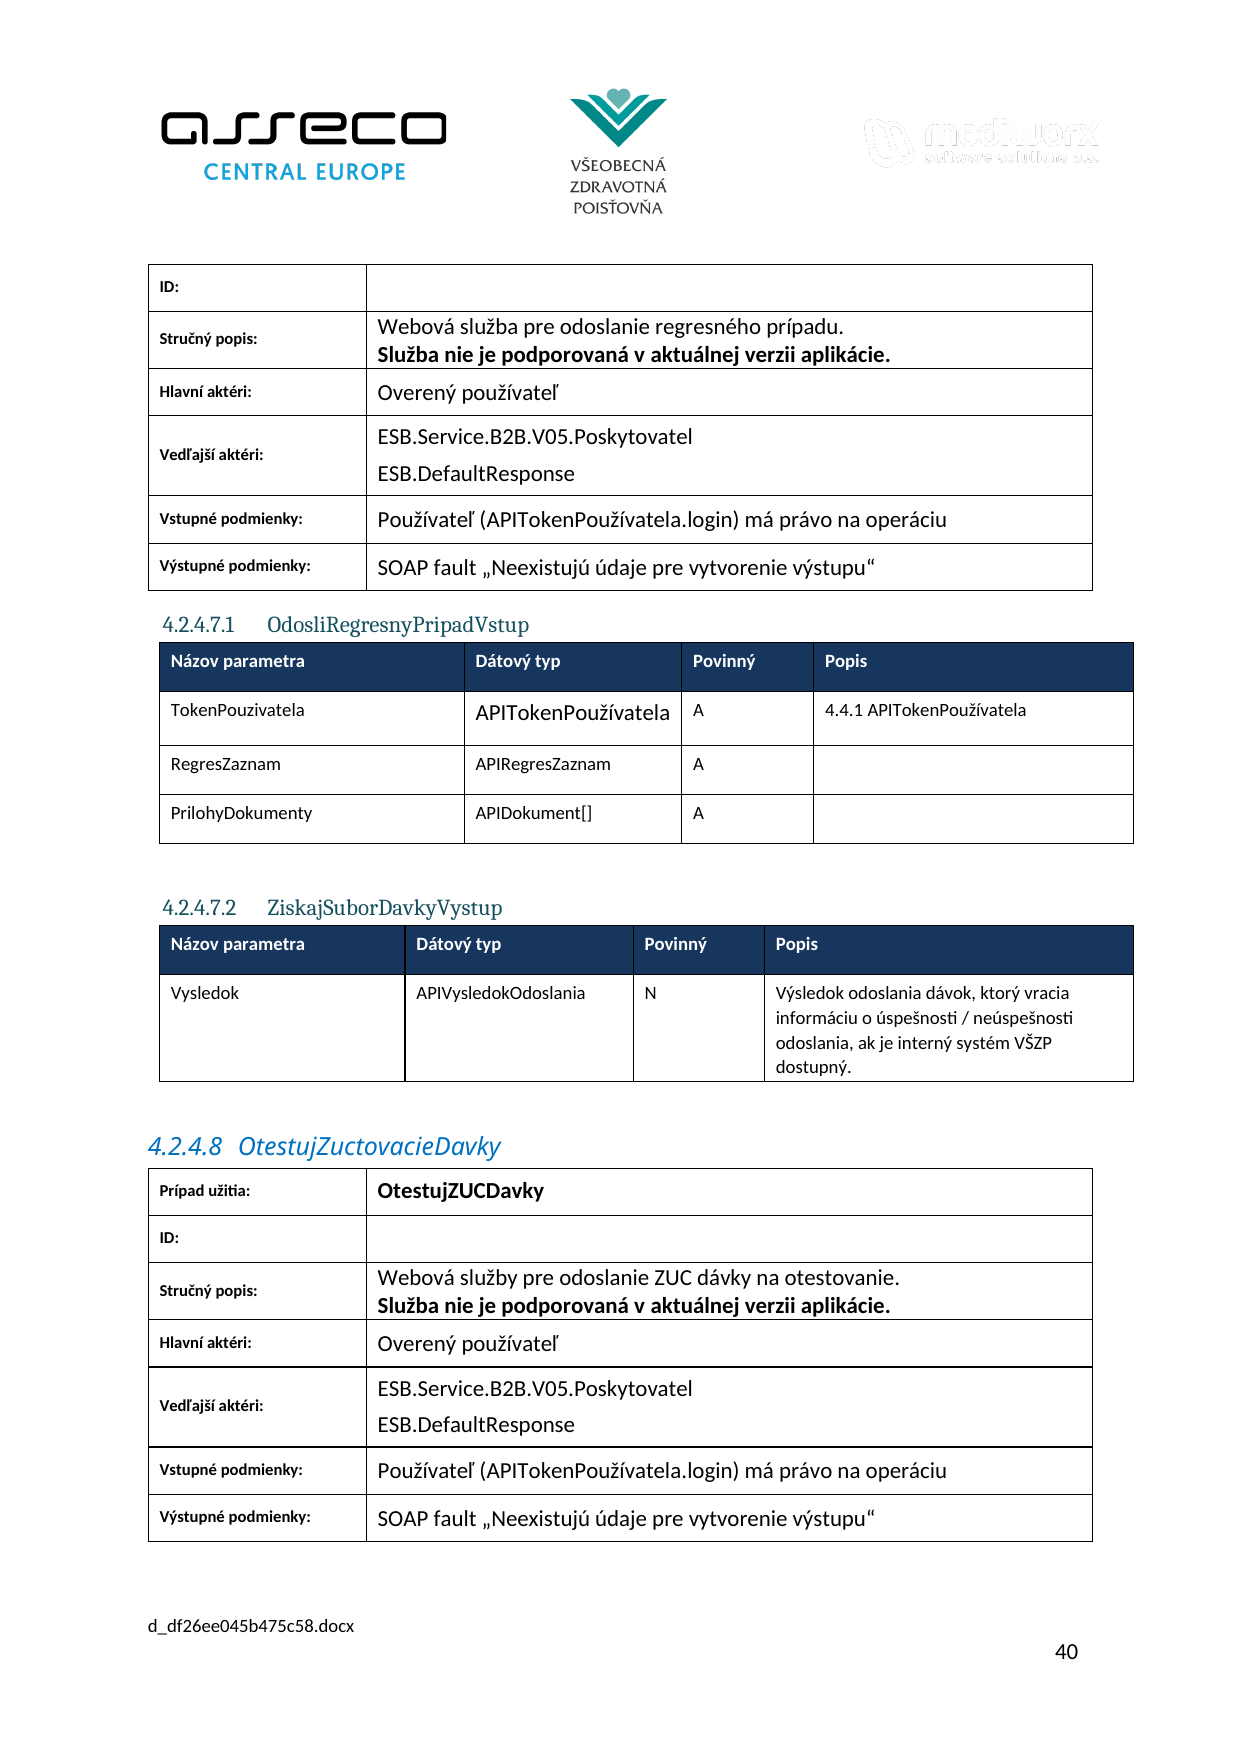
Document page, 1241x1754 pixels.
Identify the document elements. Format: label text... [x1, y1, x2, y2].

table_cell APIRegresZaznam [465, 746, 681, 794]
picture [551, 73, 689, 239]
table_cell N [634, 975, 764, 1081]
table_header Názov parametra [160, 643, 464, 691]
table_cell Vysledok [160, 975, 404, 1081]
table_cell Stručný popis: [149, 1263, 366, 1319]
table_header Dátový typ [406, 926, 633, 974]
table_cell A [682, 746, 813, 794]
table_header Prípad užitia: [149, 1169, 366, 1215]
table_cell A [682, 692, 813, 745]
table_cell Vstupné podmienky: [149, 496, 366, 543]
table_cell Výsledok odoslania dávok, ktorý vracia informáciu o úspešnosti / neúspešnosti odoslania, ak je interný systém VŠZP dostupný. [765, 975, 1133, 1081]
table_cell Vedľajší aktéri: [149, 416, 366, 495]
table_cell Vstupné podmienky: [149, 1448, 366, 1494]
picture [238, 171, 244, 180]
table_header Popis [765, 926, 1133, 974]
table_cell APIDokument[] [465, 795, 681, 843]
table_cell Webová služba pre odoslanie regresného prípadu. Služba nie je podporovaná v aktuálnej verzii aplikácie. [367, 312, 1092, 368]
table_cell PrilohyDokumenty [160, 795, 464, 843]
table_cell [367, 265, 1092, 311]
table_header Popis [814, 643, 1133, 691]
table_cell APIVysledokOdoslania [406, 975, 633, 1081]
subtitle OdosliRegresnyPripadVstup [162, 612, 1093, 638]
picture [824, 96, 1139, 190]
picture [365, 166, 375, 177]
table_header Povinný [634, 926, 764, 974]
table_cell Webová služby pre odoslanie ZUC dávky na otestovanie. Služba nie je podporovaná v aktuálnej verzii aplikácie. [367, 1263, 1092, 1319]
table_cell Výstupné podmienky: [149, 1495, 366, 1541]
table_cell [814, 746, 1133, 794]
table_cell A [682, 795, 813, 843]
table_cell Vedľajší aktéri: [149, 1368, 366, 1446]
table_header OtestujZUCDavky [367, 1169, 1092, 1215]
table_cell SOAP fault „Neexistujú údaje pre vytvorenie výstupu“ [367, 1495, 1092, 1541]
table_cell Overený používateľ [367, 1320, 1092, 1366]
table_header Názov parametra [160, 926, 404, 974]
table_cell APITokenPoužívatela [465, 692, 681, 745]
table_cell Stručný popis: [149, 312, 366, 368]
table_cell ID: [149, 265, 366, 311]
table_cell 4.2.1 APITokenPoužívatela [814, 692, 1133, 745]
table_cell Používateľ (APITokenPoužívatela.login) má právo na operáciu [367, 1448, 1092, 1494]
table_cell Overený používateľ [367, 369, 1092, 415]
table_cell Hlavní aktéri: [149, 1320, 366, 1366]
table_cell Hlavní aktéri: [149, 369, 366, 415]
table_cell TokenPouzivatela [160, 692, 464, 745]
subtitle ZiskajSuborDavkyVystup [162, 895, 1093, 921]
table_cell ESB.Service.B2B.V05.Poskytovatel ESB.DefaultResponse [367, 416, 1092, 495]
table_cell ID: [149, 1216, 366, 1262]
table_cell ESB.Service.B2B.V05.Poskytovatel ESB.DefaultResponse [367, 1368, 1092, 1446]
table_cell [814, 795, 1133, 843]
table_cell RegresZaznam [160, 746, 464, 794]
table_header Povinný [682, 643, 813, 691]
table_cell Používateľ (APITokenPoužívatela.login) má právo na operáciu [367, 496, 1092, 543]
subtitle OtestujZuctovacieDavky [148, 1128, 1093, 1162]
table_header Dátový typ [465, 643, 681, 691]
table_cell Výstupné podmienky: [149, 544, 366, 590]
table_cell [367, 1216, 1092, 1262]
table_cell SOAP fault „Neexistujú údaje pre vytvorenie výstupu“ [367, 544, 1092, 590]
picture [161, 112, 447, 180]
